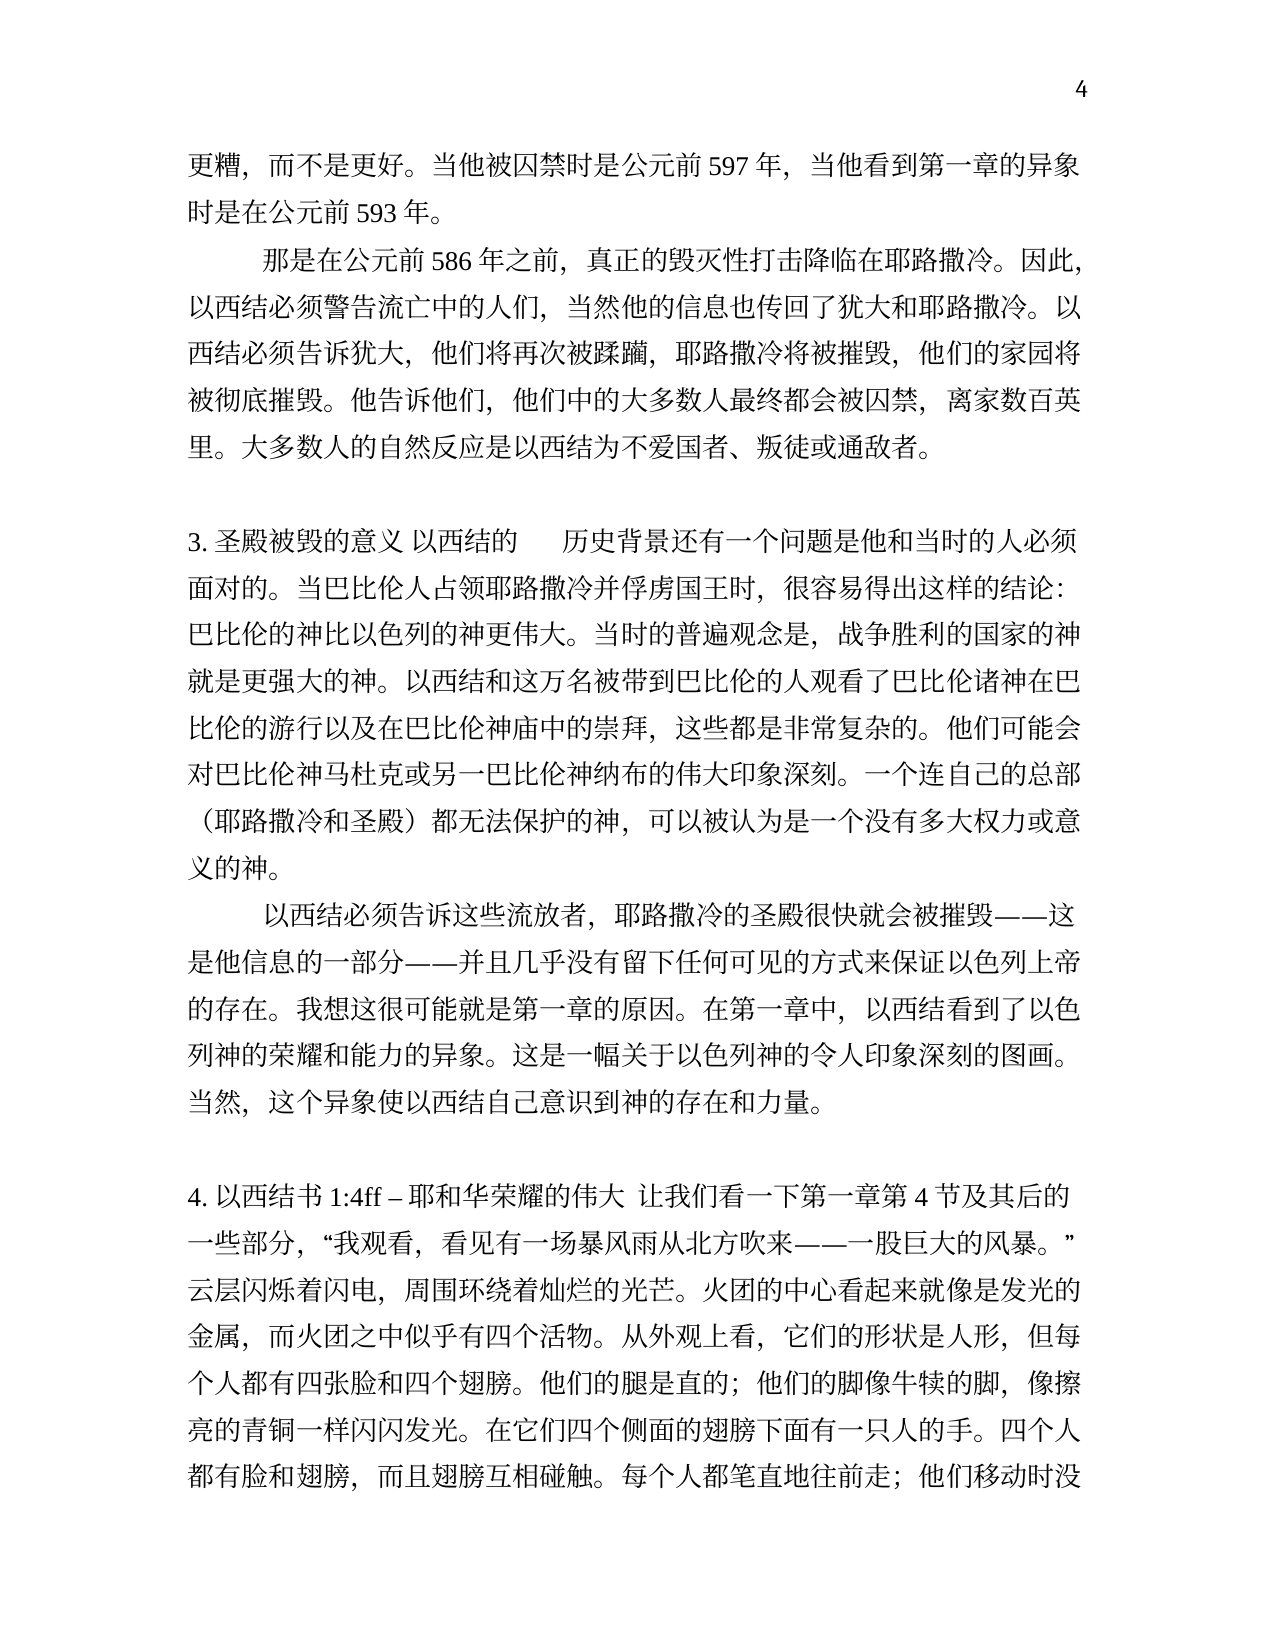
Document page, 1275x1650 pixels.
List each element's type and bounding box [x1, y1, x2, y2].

text [187, 150, 1087, 1493]
